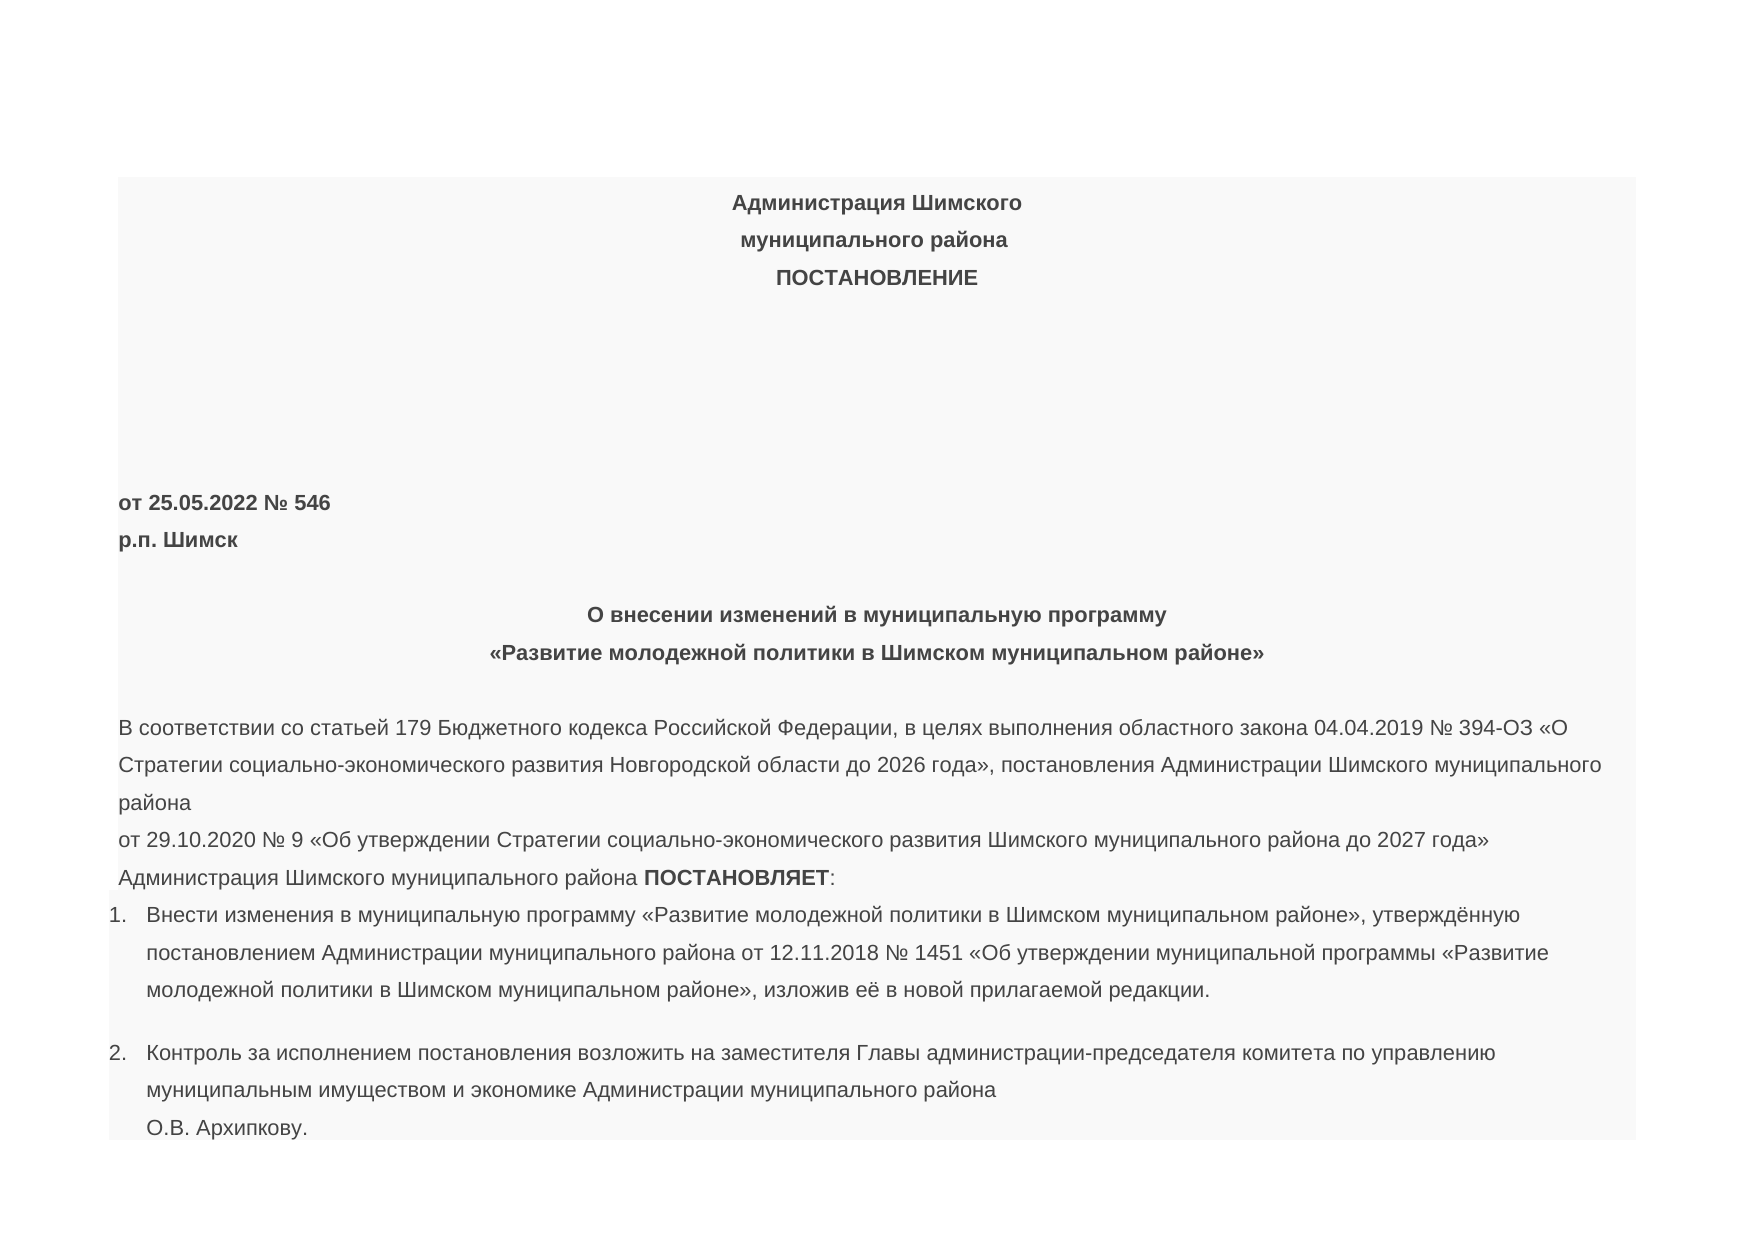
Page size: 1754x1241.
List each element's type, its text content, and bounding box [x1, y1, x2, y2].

text от 25.05.2022 № 546 [118, 477, 1636, 515]
text ПОСТАНОВЛЕНИЕ [118, 252, 1636, 290]
list Контроль за исполнением постановления возложить на заместителя Главы администрации-председателя комитета по управлению муниципальным имуществом и экономике Администрации муниципального района О.В. Архипкову. [109, 1027, 1636, 1140]
text О внесении изменений в муниципальную программу [118, 590, 1636, 627]
text муниципального района [118, 215, 1636, 252]
text В соответствии со статьей 179 Бюджетного кодекса Российской Федерации, в целях выполнения областного закона 04.04.2019 № 394-ОЗ «О Стратегии социально-экономического развития Новгородской области до 2026 года», постановления Администрации Шимского муниципального района от 29.10.2020 № 9 «Об утверждении Стратегии социально-экономического развития Шимского муниципального района до 2027 года» Администрация Шимского муниципального района ПОСТАНОВЛЯЕТ: [118, 702, 1636, 890]
text Администрация Шимского [118, 177, 1636, 215]
text «Развитие молодежной политики в Шимском муниципальном районе» [118, 627, 1636, 665]
text р.п. Шимск [118, 515, 1636, 552]
list Внести изменения в муниципальную программу «Развитие молодежной политики в Шимском муниципальном районе», утверждённую постановлением Администрации муниципального района от 12.11.2018 № 1451 «Об утверждении муниципальной программы «Развитие молодежной политики в Шимском муниципальном районе», изложив её в новой прилагаемой редакции. [109, 890, 1636, 1002]
